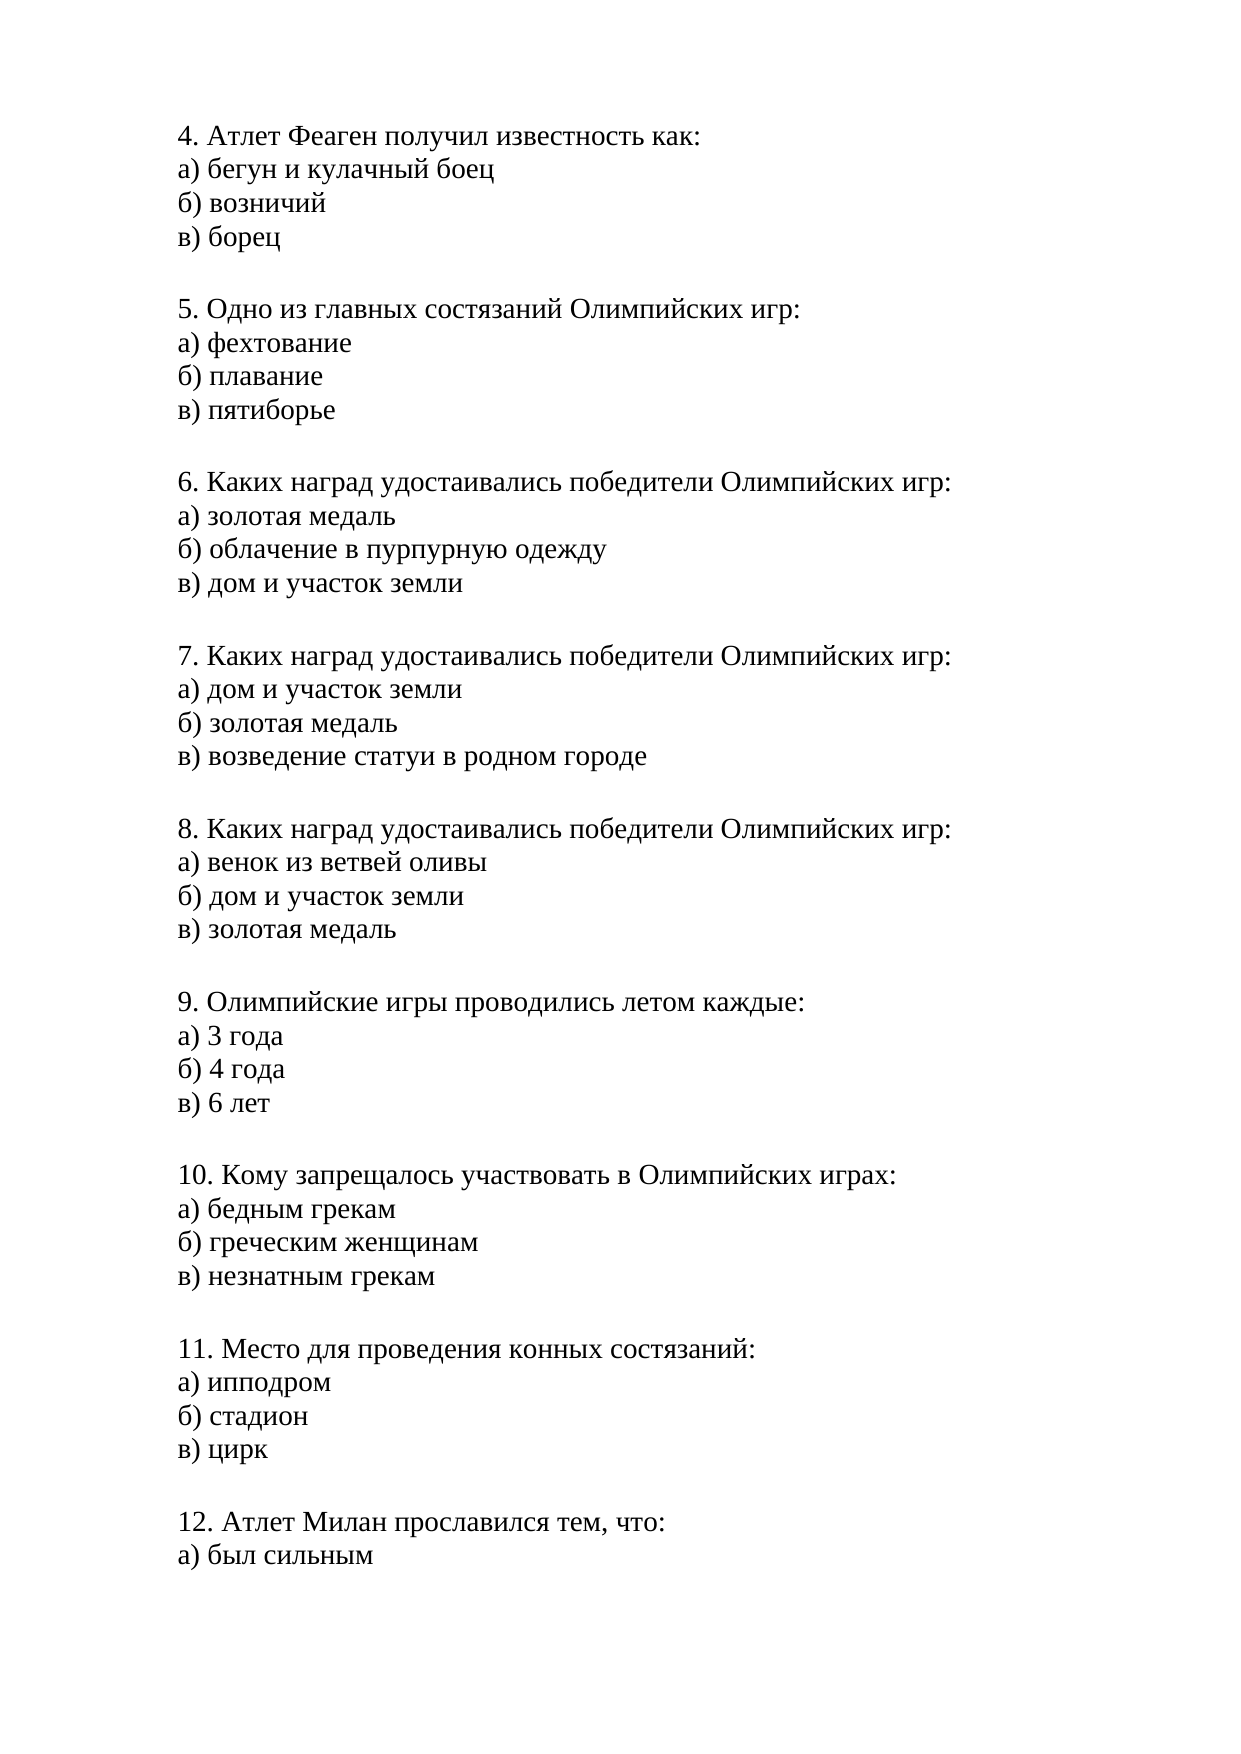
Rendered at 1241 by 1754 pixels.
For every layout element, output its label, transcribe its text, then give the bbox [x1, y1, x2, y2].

text 6. Каких наград удостаивались победители Олимпийских игр: а) золотая медаль б) облачение в пурпурную одежду в) дом и участок земли [177, 464, 1152, 599]
text 9. Олимпийские игры проводились летом каждые: а) 3 года б) 4 года в) 6 лет [177, 984, 1152, 1118]
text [177, 1504, 1152, 1571]
text 11. Место для проведения конных состязаний: а) ипподром б) стадион в) цирк [177, 1331, 1152, 1465]
text 7. Каких наград удостаивались победители Олимпийских игр: а) дом и участок земли б) золотая медаль в) возведение статуи в родном городе [177, 638, 1152, 772]
text 10. Кому запрещалось участвовать в Олимпийских играх: а) бедным грекам б) греческим женщинам в) незнатным грекам [177, 1157, 1152, 1292]
text 8. Каких наград удостаивались победители Олимпийских игр: а) венок из ветвей оливы б) дом и участок земли в) золотая медаль [177, 811, 1152, 945]
text 4. Атлет Феаген получил известность как: а) бегун и кулачный боец б) возничий в) борец [177, 118, 1152, 252]
text 5. Одно из главных состязаний Олимпийских игр: а) фехтование б) плавание в) пятиборье [177, 291, 1152, 426]
